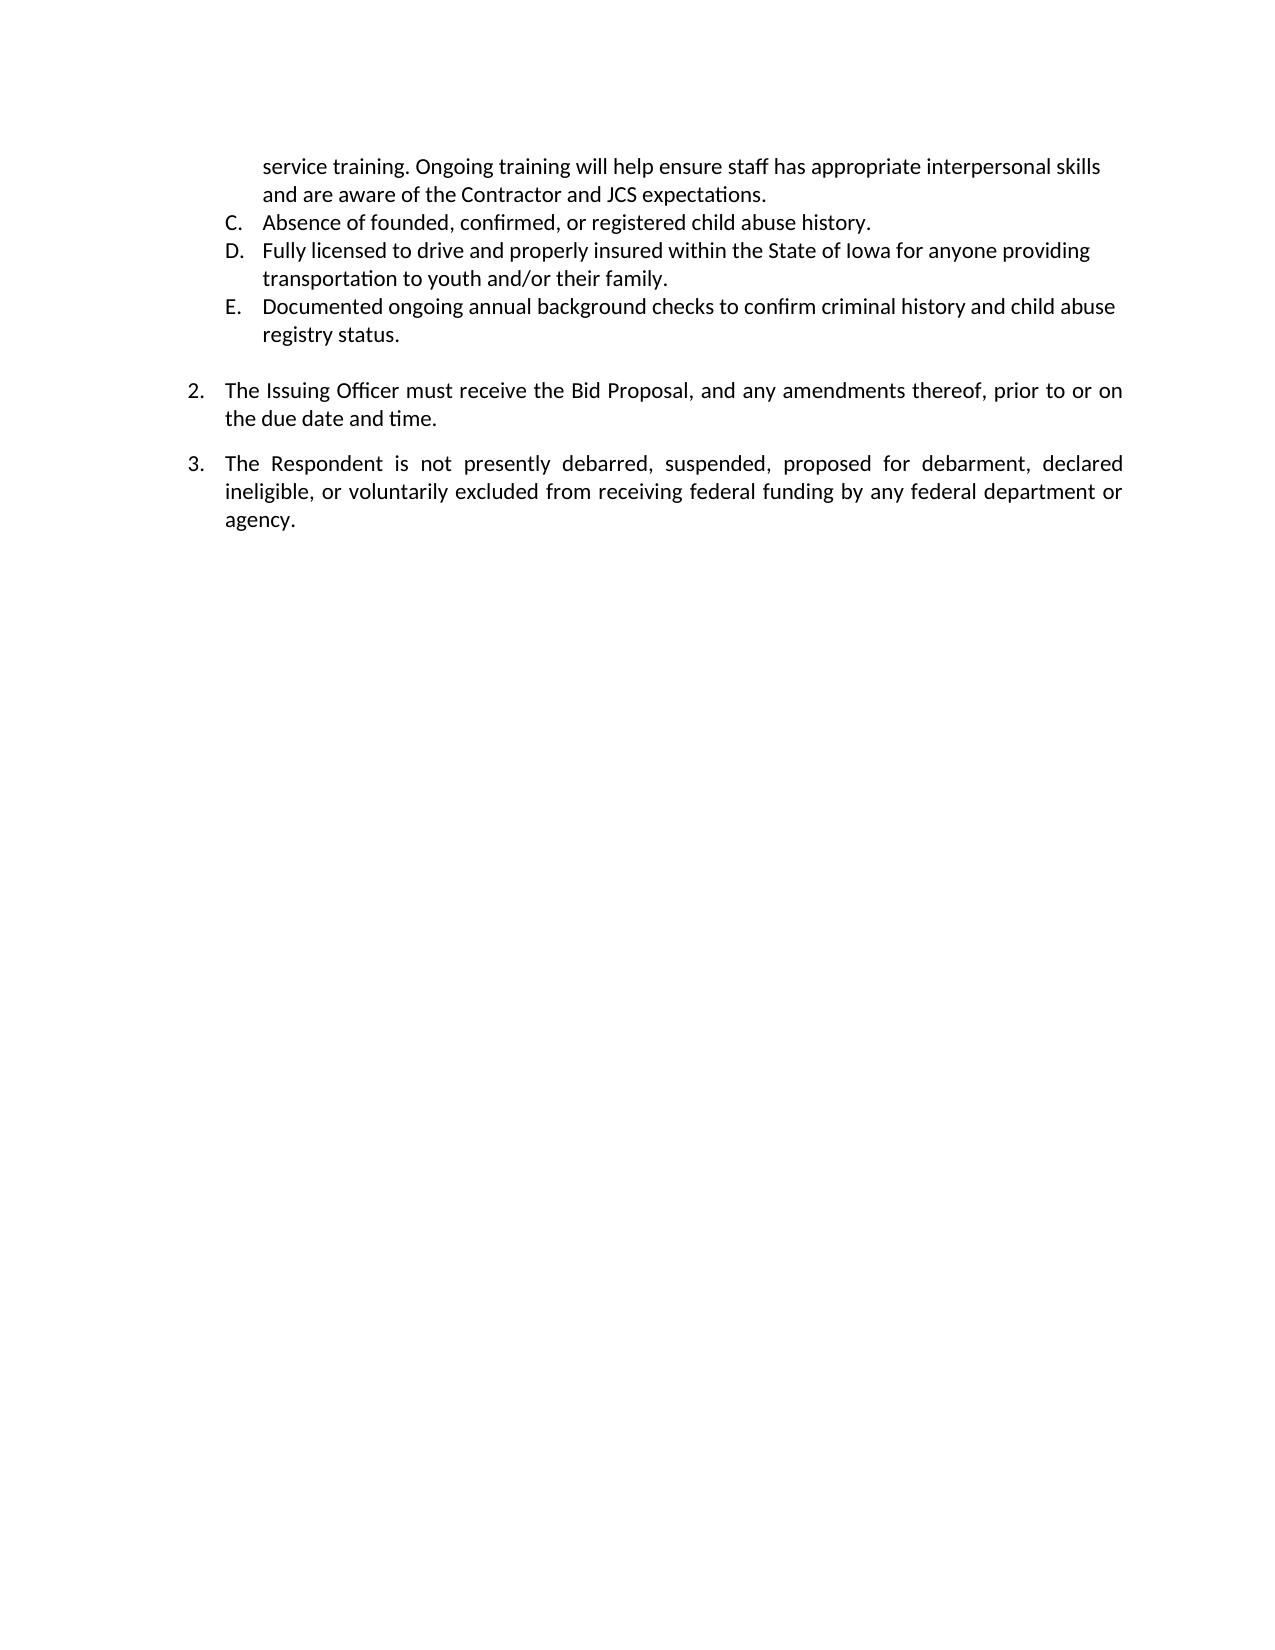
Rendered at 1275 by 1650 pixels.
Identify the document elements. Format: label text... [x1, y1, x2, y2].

list The Respondent is not presently debarred, suspended, proposed for debarment, declared ineligible, or voluntarily excluded from receiving federal funding by any federal department or agency. [187, 449, 1125, 533]
list Documented ongoing annual background checks to confirm criminal history and child abuse registry status. [225, 292, 1125, 348]
list The Issuing Officer must receive the Bid Proposal, and any amendments thereof, prior to or on the due date and time. [187, 376, 1125, 432]
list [225, 152, 1125, 208]
list Fully licensed to drive and properly insured within the State of Iowa for anyone providing transportation to youth and/or their family. [225, 236, 1125, 292]
list Absence of founded, confirmed, or registered child abuse history. [225, 208, 1125, 236]
